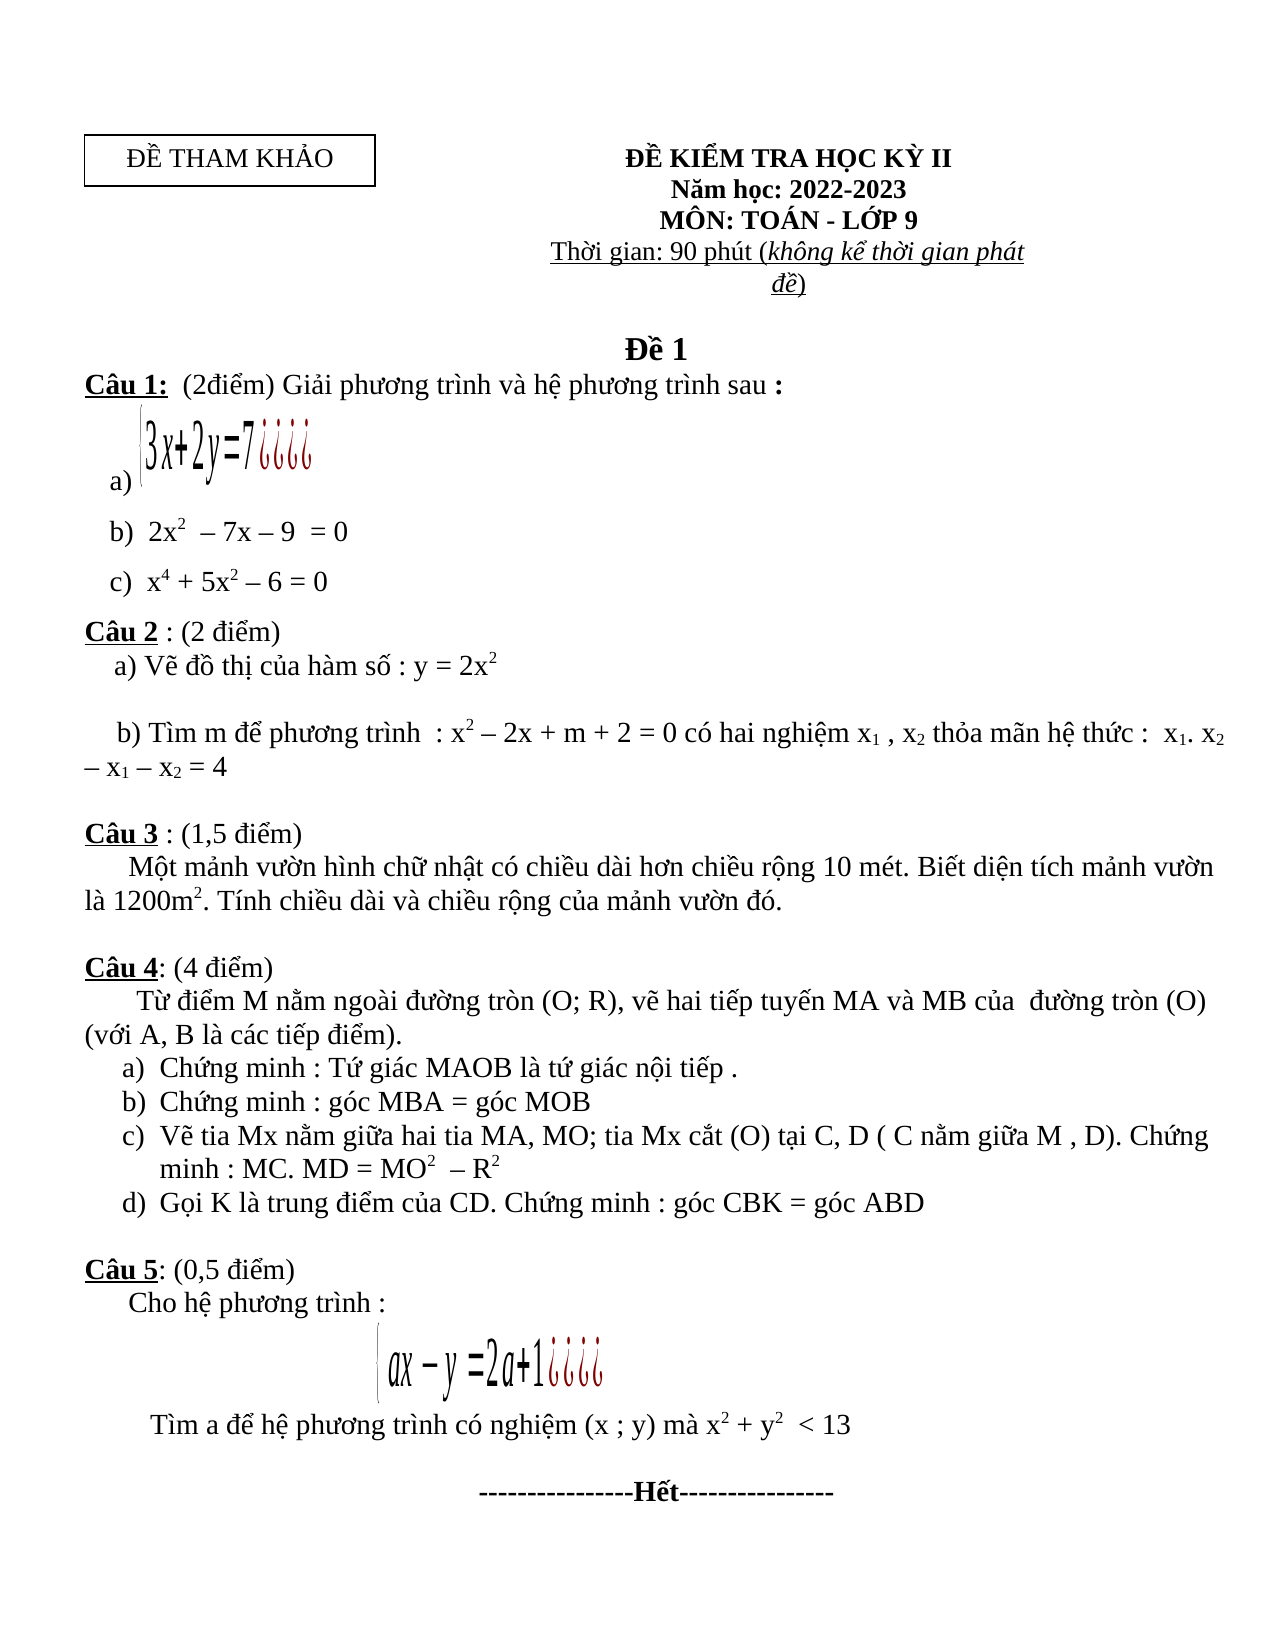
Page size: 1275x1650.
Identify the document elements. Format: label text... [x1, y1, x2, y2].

text Câu 3 : (1,5 điểm) [84, 816, 1228, 849]
list Vẽ tia Mx nằm giữa hai tia MA, MO; tia Mx cắt (O) tại C, D ( C nằm giữa M , D). Chứng minh : MC. MD = MO2 – R2 [122, 1118, 1228, 1185]
text Đề 1 [84, 329, 1228, 367]
text Một mảnh vườn hình chữ nhật có chiều dài hơn chiều rộng 10 mét. Biết diện tích mảnh vườn là 1200m2. Tính chiều dài và chiều rộng của mảnh vườn đó. [84, 849, 1228, 916]
table_header [84, 142, 534, 298]
text b) Tìm m để phương trình : x2 – 2x + m + 2 = 0 có hai nghiệm x1 , x2 thỏa mãn hệ thức : x1. x2 – x1 – x2 = 4 [84, 715, 1228, 782]
text Câu 1: (2điểm) Giải phương trình và hệ phương trình sau : [84, 367, 1228, 401]
list Gọi K là trung điểm của CD. Chứng minh : góc CBK = góc ABD [122, 1185, 1228, 1218]
text c) x4 + 5x2 – 6 = 0 [109, 564, 1228, 598]
text b) 2x2 – 7x – 9 = 0 [109, 514, 1228, 547]
text Câu 2 : (2 điểm) [84, 614, 1228, 648]
list Chứng minh : góc MBA = góc MOB [122, 1084, 1228, 1118]
text Câu 4: (4 điểm) [84, 950, 1228, 983]
text a) [84, 401, 1228, 497]
table_header ĐỀ KIỂM TRA HỌC KỲ II Năm học: 2022-2023 MÔN: TOÁN - LỚP 9 Thời gian: 90 phút (không kể thời gian phát đề) [534, 142, 1153, 298]
text Từ điểm M nằm ngoài đường tròn (O; R), vẽ hai tiếp tuyến MA và MB của đường tròn (O) (với A, B là các tiếp điểm). [84, 983, 1228, 1051]
text Tìm a để hệ phương trình có nghiệm (x ; y) mà x2 + y2 < 13 [84, 1407, 1228, 1441]
text Câu 5: (0,5 điểm) [84, 1252, 1228, 1285]
text ----------------Hết---------------- [84, 1474, 1228, 1508]
text a) Vẽ đồ thị của hàm số : y = 2x2 [84, 648, 1228, 682]
text Cho hệ phương trình : [84, 1285, 1228, 1319]
list Chứng minh : Tứ giác MAOB là tứ giác nội tiếp . [122, 1051, 1228, 1084]
